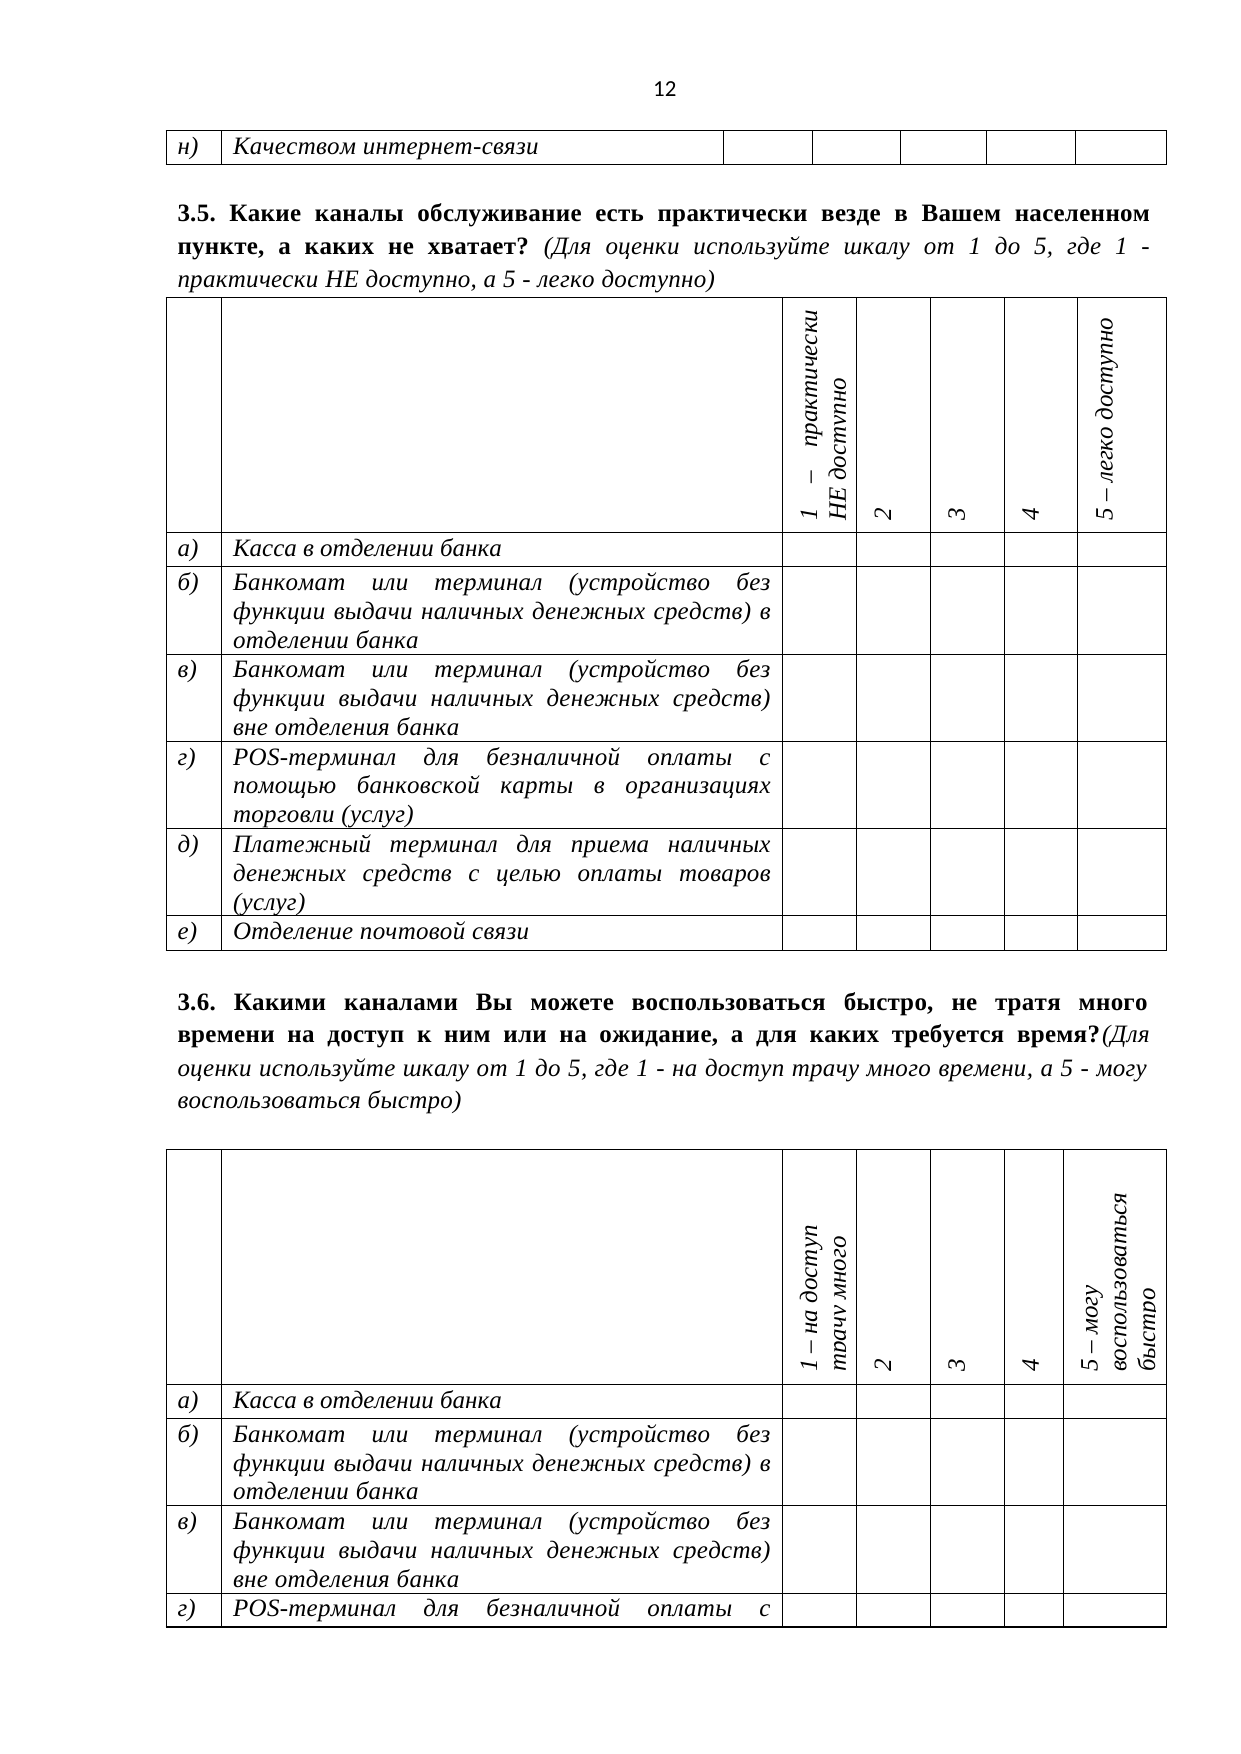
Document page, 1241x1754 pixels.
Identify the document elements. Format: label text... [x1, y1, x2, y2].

table_cell [931, 1385, 1004, 1418]
table_cell [857, 829, 930, 915]
table_cell [1064, 1506, 1166, 1592]
table_cell POS-терминал для безналичной оплаты с помощью банковской карты в организациях торговли (услуг) [222, 742, 782, 828]
table_cell [1005, 1594, 1063, 1626]
table_cell [857, 742, 930, 828]
table_cell д) [167, 829, 221, 915]
table_cell [857, 655, 930, 741]
table_header 1 – практически НЕ доступно [783, 298, 856, 532]
table_cell [857, 916, 930, 949]
table_cell [783, 533, 856, 566]
table_cell в) [167, 655, 221, 741]
table_cell [1005, 829, 1077, 915]
table_cell [1078, 916, 1166, 949]
table_cell [783, 567, 856, 653]
table_header [167, 298, 221, 532]
table_cell [931, 829, 1004, 915]
table_cell [1078, 655, 1166, 741]
table_cell [987, 131, 1075, 164]
table_header [222, 298, 782, 532]
table_cell Качеством интернет-связи [222, 131, 723, 164]
table_cell а) [167, 1385, 221, 1418]
table_cell [1005, 533, 1077, 566]
table_header 1 – на доступ трачу много времени [783, 1150, 856, 1384]
table_header 2 [857, 1150, 930, 1384]
table_cell [813, 131, 900, 164]
table_cell [931, 742, 1004, 828]
table_cell [724, 131, 812, 164]
table_cell [1005, 916, 1077, 949]
table_cell [1078, 742, 1166, 828]
table_header 5 – могу воспользоваться быстро [1064, 1150, 1166, 1384]
table_cell [857, 1594, 930, 1626]
table_cell г) [167, 742, 221, 828]
table_cell [931, 916, 1004, 949]
table_cell [1078, 829, 1166, 915]
table_cell [857, 567, 930, 653]
table_cell [1078, 567, 1166, 653]
table_cell [783, 1385, 856, 1418]
table_cell [901, 131, 986, 164]
table_cell Банкомат или терминал (устройство без функции выдачи наличных денежных средств) вне отделения банка [222, 1506, 782, 1592]
table_cell [857, 1385, 930, 1418]
table_cell [857, 1506, 930, 1592]
table_cell [931, 1506, 1004, 1592]
table_cell г) [167, 1594, 221, 1626]
table_cell [783, 916, 856, 949]
text 3.6. Какими каналами Вы можете воспользоваться быстро, не тратя много времени на доступ к ним или на ожидание, а для каких требуется время?(Для оценки используйте шкалу от 1 до 5, где 1 - на доступ трачу много времени, а 5 - могу воспользоваться быстро) [177, 983, 1149, 1116]
table_cell [1005, 655, 1077, 741]
table_cell Банкомат или терминал (устройство без функции выдачи наличных денежных средств) вне отделения банка [222, 655, 782, 741]
table_cell [1005, 742, 1077, 828]
table_cell [783, 1594, 856, 1626]
table_cell б) [167, 1419, 221, 1505]
table_cell Банкомат или терминал (устройство без функции выдачи наличных денежных средств) в отделении банка [222, 1419, 782, 1505]
table_cell [1078, 533, 1166, 566]
table_cell Касса в отделении банка [222, 533, 782, 566]
table_header 4 [1005, 298, 1077, 532]
table_cell [783, 1506, 856, 1592]
table_cell [931, 567, 1004, 653]
table_cell Касса в отделении банка [222, 1385, 782, 1418]
table_cell Платежный терминал для приема наличных денежных средств с целью оплаты товаров (услуг) [222, 829, 782, 915]
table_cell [222, 1594, 782, 1626]
table_cell [931, 533, 1004, 566]
table_cell [1005, 1419, 1063, 1505]
table_cell н) [167, 131, 221, 164]
table_cell в) [167, 1506, 221, 1592]
table_cell [1064, 1419, 1166, 1505]
table_cell Отделение почтовой связи [222, 916, 782, 949]
table_cell [857, 1419, 930, 1505]
table_cell [857, 533, 930, 566]
table_header 3 [931, 298, 1004, 532]
table_cell [1064, 1385, 1166, 1418]
table_cell б) [167, 567, 221, 653]
table_cell [931, 655, 1004, 741]
table_cell [931, 1419, 1004, 1505]
table_cell [783, 829, 856, 915]
table_header 2 [857, 298, 930, 532]
table_header [167, 1150, 221, 1384]
table_cell е) [167, 916, 221, 949]
table_cell [783, 742, 856, 828]
table_cell [1005, 567, 1077, 653]
table_cell [783, 655, 856, 741]
table_header 5 – легко доступно [1078, 298, 1166, 532]
table_cell [1064, 1594, 1166, 1626]
table_cell Банкомат или терминал (устройство без функции выдачи наличных денежных средств) в отделении банка [222, 567, 782, 653]
table_cell [931, 1594, 1004, 1626]
table_header 4 [1005, 1150, 1063, 1384]
table_cell а) [167, 533, 221, 566]
table_cell [1005, 1385, 1063, 1418]
table_cell [1076, 131, 1166, 164]
text 3.5. Какие каналы обслуживание есть практически везде в Вашем населенном пункте, а каких не хватает? (Для оценки используйте шкалу от 1 до 5, где 1 - практически НЕ доступно, а 5 - легко доступно) [177, 198, 1152, 293]
table_header 3 [931, 1150, 1004, 1384]
table_cell [1005, 1506, 1063, 1592]
table_cell [783, 1419, 856, 1505]
table_header [222, 1150, 782, 1384]
